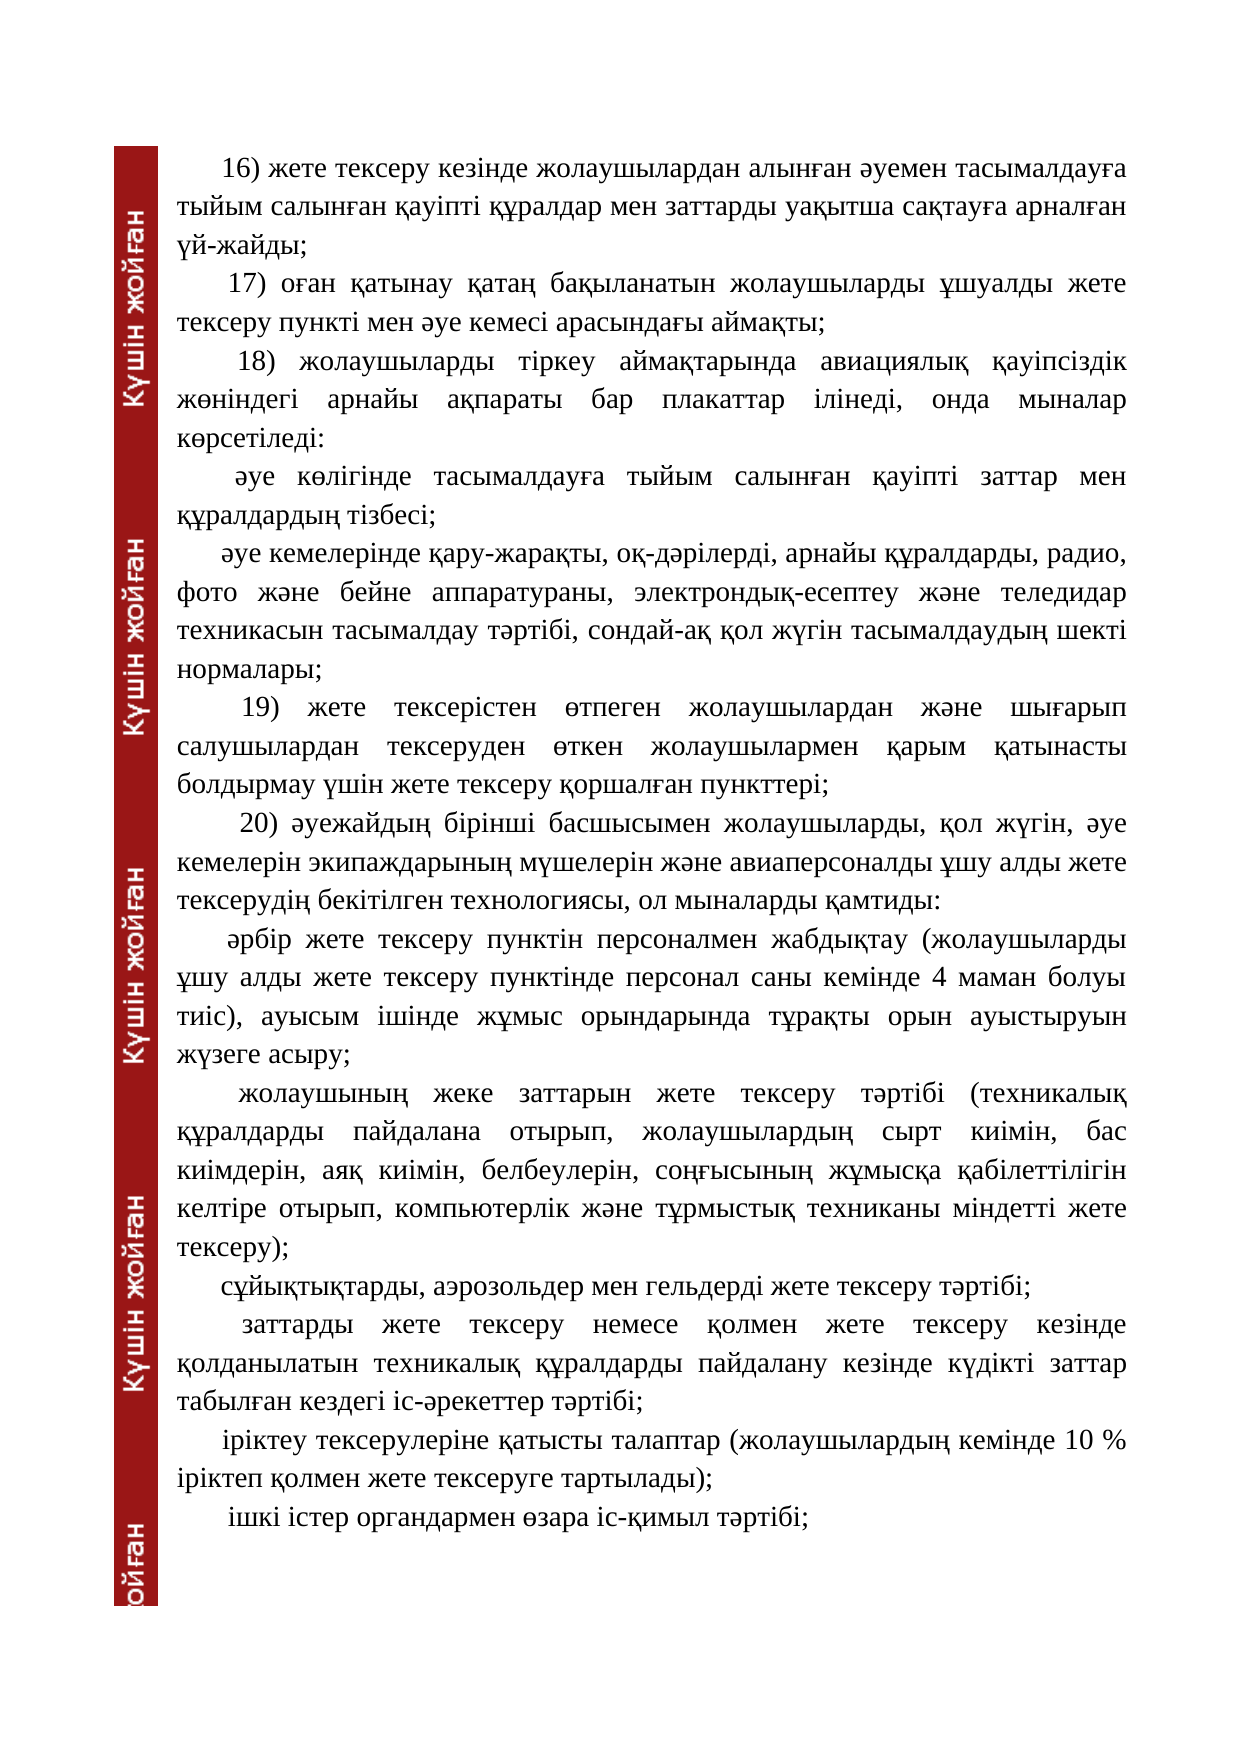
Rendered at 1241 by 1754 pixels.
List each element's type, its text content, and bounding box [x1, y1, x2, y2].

picture [114, 1301, 158, 1306]
text ішкі істер органдармен өзара іс-қимыл тәртібі; [112, 1499, 1128, 1532]
text әрбір жете тексеру пунктін персоналмен жабдықтау (жолаушыларды ұшу алды жете тексеру пунктінде персонал саны кемінде 4 маман болуы тиіс), ауысым ішінде жұмыс орындарында тұрақты орын ауыстыруын жүзеге асыру; [112, 921, 1128, 1070]
picture [114, 1417, 158, 1422]
text 18) жолаушыларды тіркеу аймақтарында авиациялық қауіпсіздік жөніндегі арнайы ақпараты бар плакаттар ілінеді, онда мыналар көрсетіледі: [112, 343, 1128, 453]
picture [114, 530, 158, 535]
picture [114, 261, 158, 266]
text 17) оған қатынау қатаң бақыланатын жолаушыларды ұшуалды жете тексеру пункті мен әуе кемесі арасындағы аймақты; [112, 266, 1128, 338]
text 19) жете тексерістен өтпеген жолаушылардан және шығарып салушылардан тексеруден өткен жолаушылармен қарым қатынасты болдырмау үшін жете тексеру қоршалған пункттері; [112, 689, 1128, 800]
picture [114, 338, 158, 343]
picture [114, 1070, 158, 1075]
text 20) әуежайдың бірінші басшысымен жолаушыларды, қол жүгін, әуе кемелерін экипаждарының мүшелерін және авиаперсоналды ұшу алды жете тексерудің бекітілген технологиясы, ол мыналарды қамтиды: [112, 805, 1128, 916]
text әуе көлігінде тасымалдауға тыйым салынған қауіпті заттар мен құралдардың тізбесі; [112, 458, 1128, 530]
picture [114, 916, 158, 921]
text заттарды жете тексеру немесе қолмен жете тексеру кезінде қолданылатын техникалық құралдарды пайдалану кезінде күдікті заттар табылған кездегі іс-әрекеттер тәртібі; [112, 1306, 1128, 1417]
text әуе кемелерінде қару-жарақты, оқ-дәрілерді, арнайы құралдарды, радио, фото және бейне аппаратураны, электрондық-есептеу және теледидар техникасын тасымалдау тәртібі, сондай-ақ қол жүгін тасымалдаудың шекті нормалары; [112, 535, 1128, 684]
picture [114, 1494, 158, 1499]
picture [114, 800, 158, 805]
picture [114, 684, 158, 689]
picture [114, 1263, 158, 1268]
text жолаушының жеке заттарын жете тексеру тәртібі (техникалық құралдарды пайдалана отырып, жолаушылардың сырт киімін, бас киімдерін, аяқ киімін, белбеулерін, соңғысының жұмысқа қабілеттілігін келтіре отырып, компьютерлік және тұрмыстық техниканы міндетті жете тексеру); [112, 1075, 1128, 1263]
picture [114, 453, 158, 458]
text 16) жете тексеру кезінде жолаушылардан алынған әуемен тасымалдауға тыйым салынған қауіпті құралдар мен заттарды уақытша сақтауға арналған үй-жайды; [112, 150, 1128, 261]
picture [114, 146, 158, 150]
picture [114, 1532, 158, 1606]
text сұйықтықтарды, аэрозольдер мен гельдерді жете тексеру тәртібі; [112, 1268, 1128, 1301]
text іріктеу тексерулеріне қатысты талаптар (жолаушылардың кемінде 10 % іріктеп қолмен жете тексеруге тартылады); [112, 1422, 1128, 1494]
